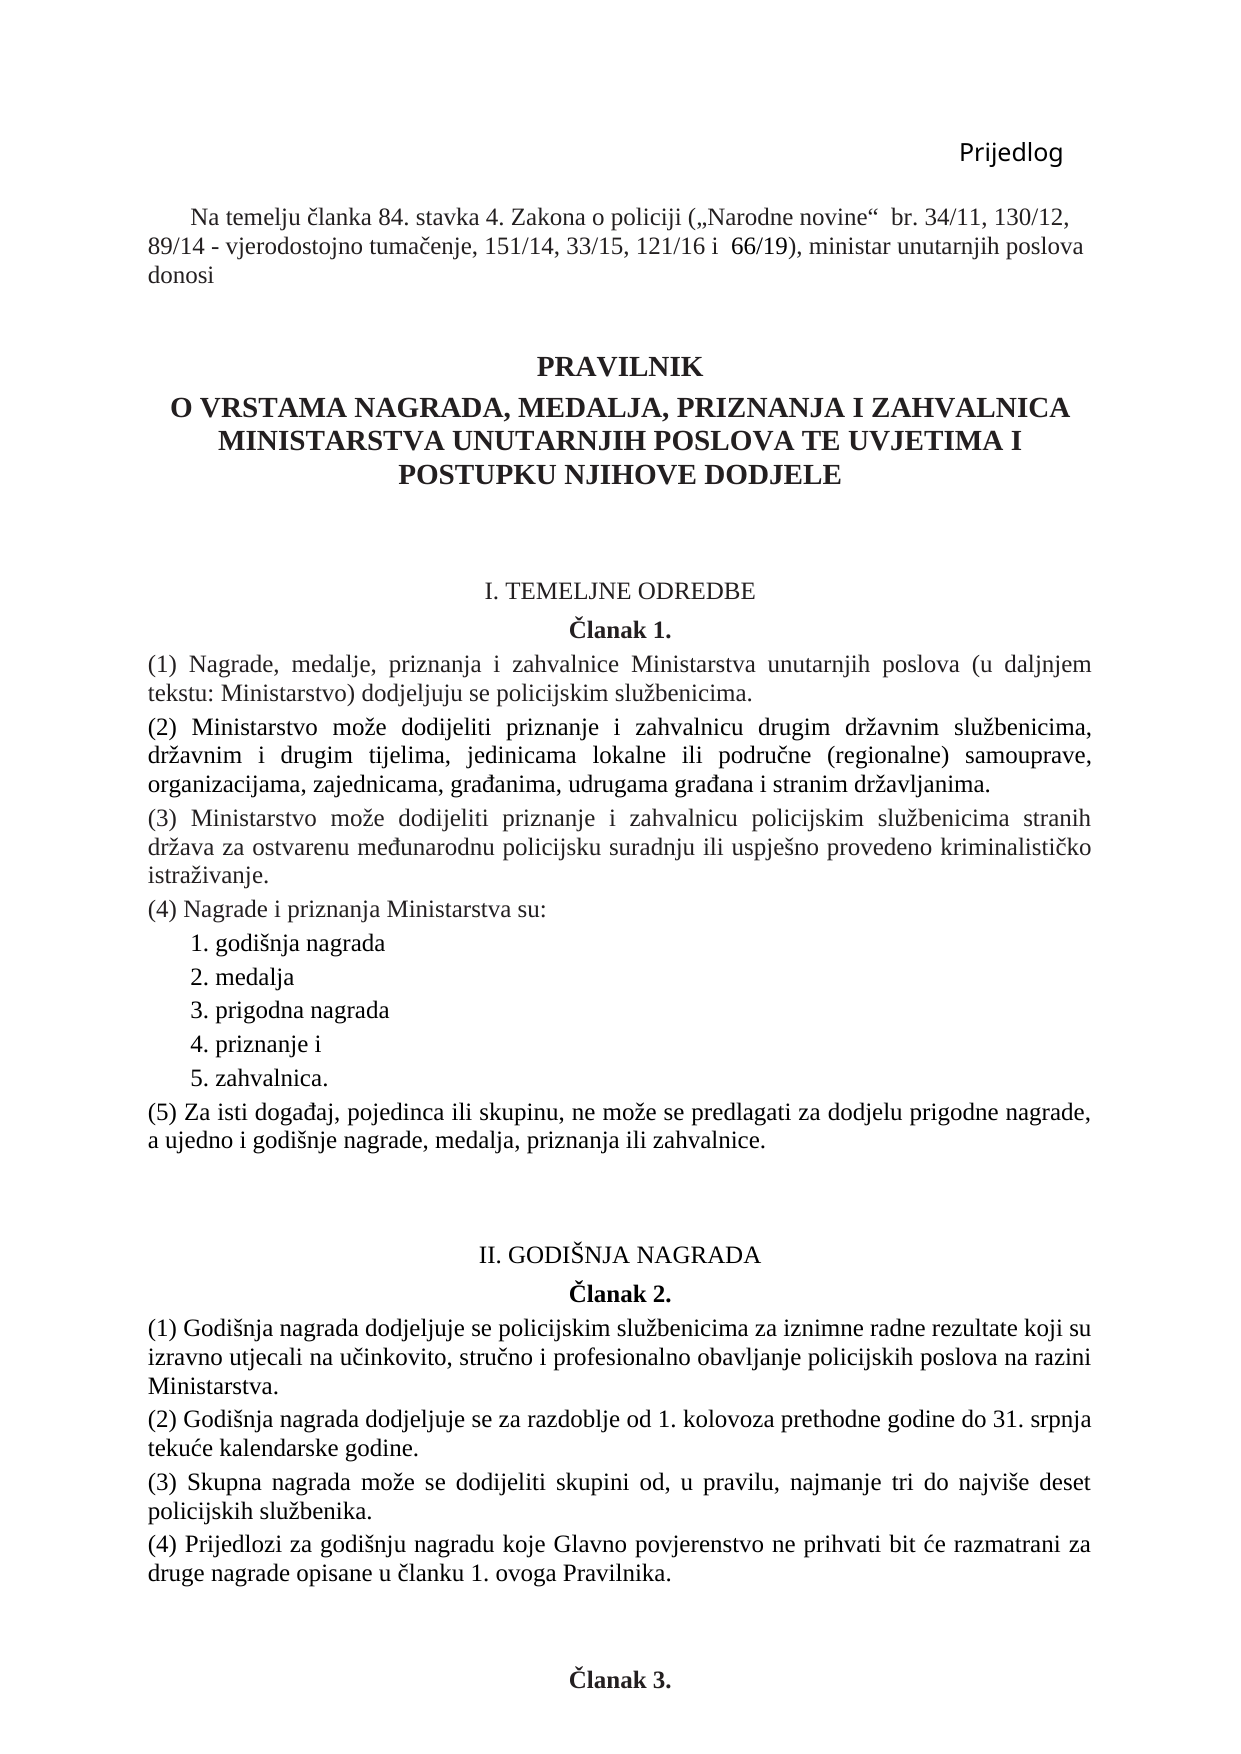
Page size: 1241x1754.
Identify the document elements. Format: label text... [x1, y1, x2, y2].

text 2. medalja [148, 962, 1093, 990]
text 5. zahvalnica. [148, 1063, 1093, 1092]
text O VRSTAMA NAGRADA, MEDALJA, PRIZNANJA I ZAHVALNICA MINISTARSTVA UNUTARNJIH POSLOVA TE UVJETIMA I POSTUPKU NJIHOVE DODJELE [148, 390, 1093, 491]
text (1) Godišnja nagrada dodjeljuje se policijskim službenicima za iznimne radne rezultate koji su izravno utjecali na učinkovito, stručno i profesionalno obavljanje policijskih poslova na razini Ministarstva. [148, 1313, 1093, 1399]
text 3. prigodna nagrada [148, 995, 1093, 1024]
subtitle Prijedlog [148, 134, 1093, 169]
text (3) Ministarstvo može dodijeliti priznanje i zahvalnicu policijskim službenicima stranih država za ostvarenu međunarodnu policijsku suradnju ili uspješno provedeno kriminalističko istraživanje. [148, 803, 1093, 889]
text Članak 3. [148, 1665, 1093, 1694]
text (4) Nagrade i priznanja Ministarstva su: [148, 894, 1093, 923]
text (3) Skupna nagrada može se dodijeliti skupini od, u pravilu, najmanje tri do najviše deset policijskih službenika. [148, 1467, 1093, 1524]
text Na temelju članka 84. stavka 4. Zakona o policiji („Narodne novine“ br. 34/11, 130/12, 89/14 - vjerodostojno tumačenje, 151/14, 33/15, 121/16 i 66/19), ministar unutarnjih poslova donosi [148, 202, 1093, 289]
text PRAVILNIK [148, 349, 1093, 383]
text Članak 2. [148, 1279, 1093, 1308]
text II. GODIŠNJA NAGRADA [148, 1240, 1093, 1269]
text I. TEMELJNE ODREDBE [148, 576, 1093, 605]
text (2) Ministarstvo može dodijeliti priznanje i zahvalnicu drugim državnim službenicima, državnim i drugim tijelima, jedinicama lokalne ili područne (regionalne) samouprave, organizacijama, zajednicama, građanima, udrugama građana i stranim državljanima. [148, 712, 1093, 798]
text Članak 1. [148, 615, 1093, 644]
text (2) Godišnja nagrada dodjeljuje se za razdoblje od 1. kolovoza prethodne godine do 31. srpnja tekuće kalendarske godine. [148, 1404, 1093, 1462]
text (5) Za isti događaj, pojedinca ili skupinu, ne može se predlagati za dodjelu prigodne nagrade, a ujedno i godišnje nagrade, medalja, priznanja ili zahvalnice. [148, 1097, 1093, 1154]
text 1. godišnja nagrada [148, 928, 1093, 957]
text (4) Prijedlozi za godišnju nagradu koje Glavno povjerenstvo ne prihvati bit će razmatrani za druge nagrade opisane u članku 1. ovoga Pravilnika. [148, 1529, 1093, 1587]
text (1) Nagrade, medalje, priznanja i zahvalnice Ministarstva unutarnjih poslova (u daljnjem tekstu: Ministarstvo) dodjeljuju se policijskim službenicima. [148, 649, 1093, 707]
text 4. priznanje i [148, 1029, 1093, 1058]
